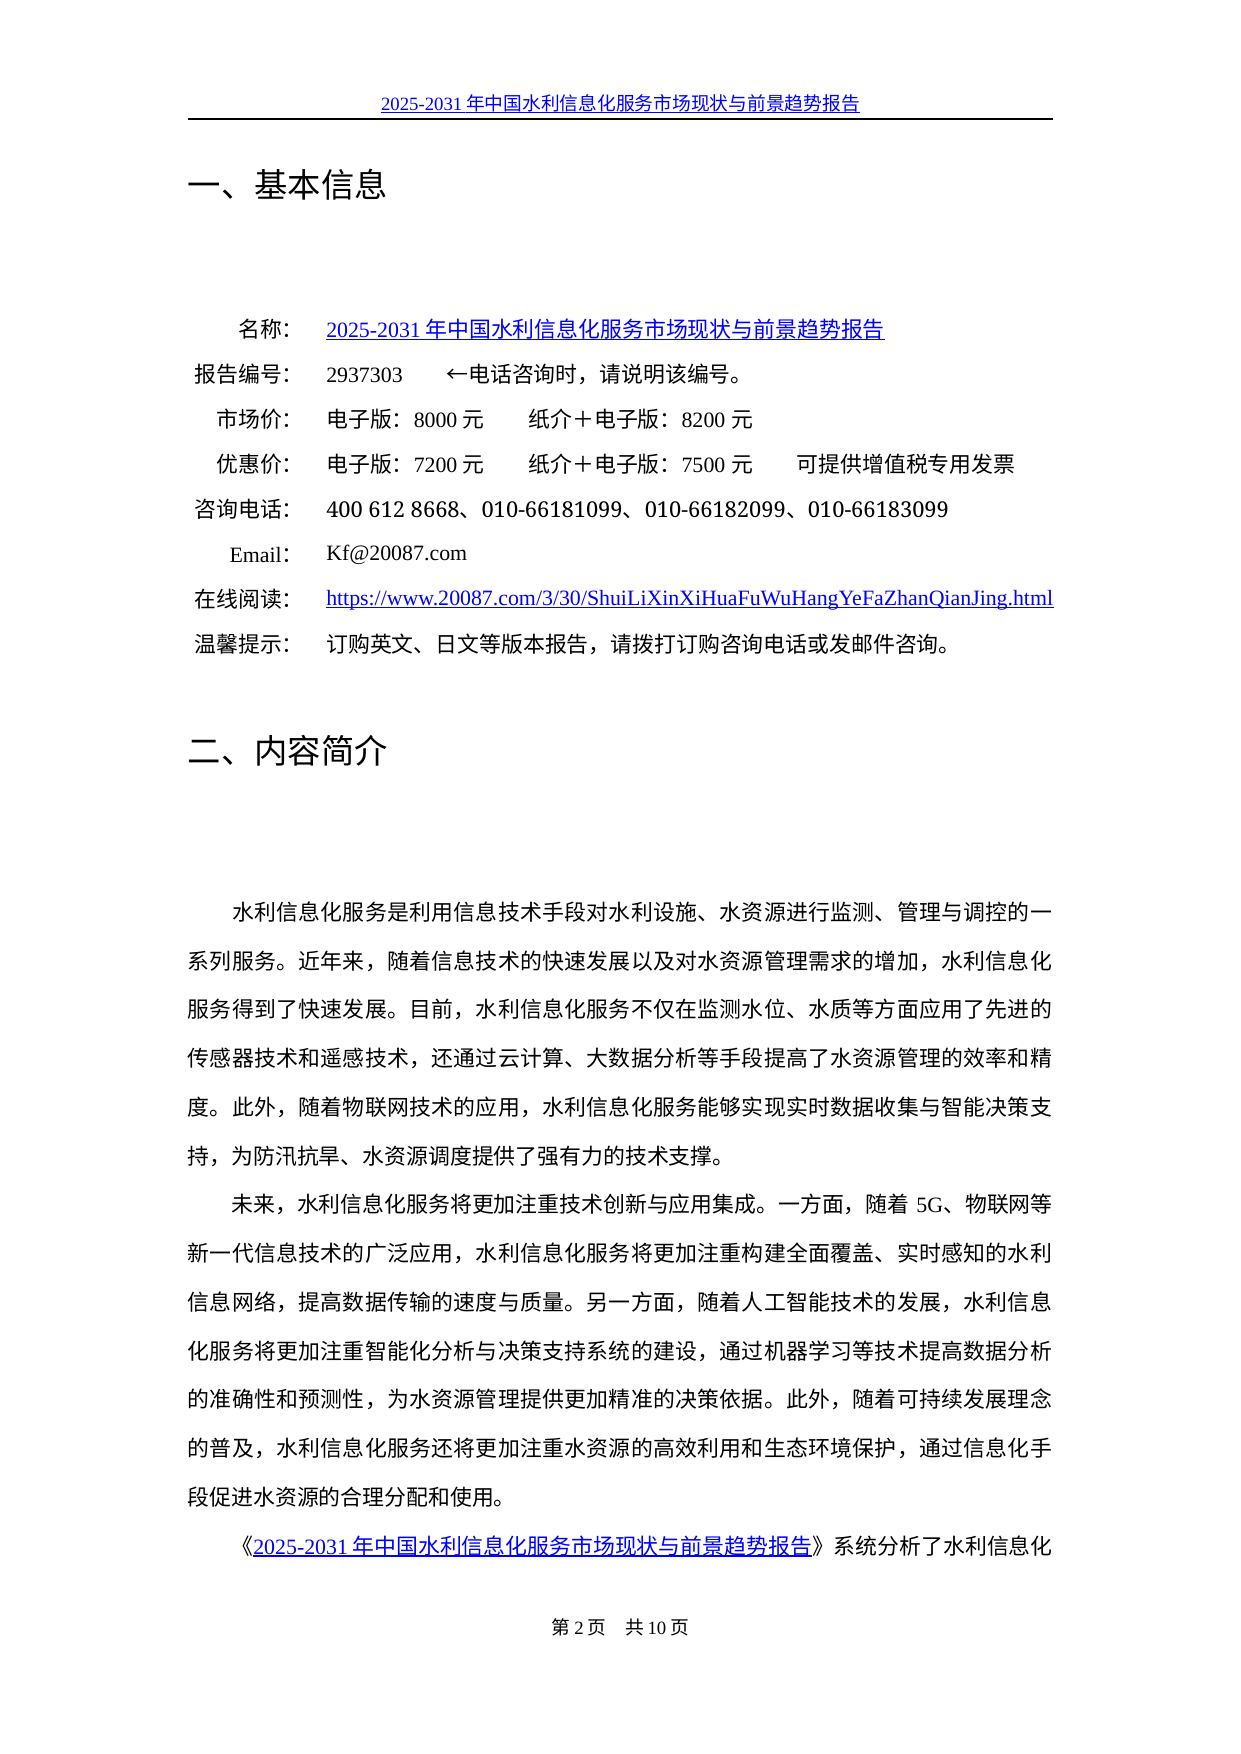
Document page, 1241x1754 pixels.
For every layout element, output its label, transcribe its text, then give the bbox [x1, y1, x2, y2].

table_cell 市场价： [167, 402, 315, 447]
table_cell 400 612 8668、010-66181099、010-66182099、010-66183099 [315, 492, 1073, 537]
title 二、内容简介 [187, 717, 1053, 782]
table_cell 咨询电话： [167, 492, 315, 537]
table_cell Email： [167, 537, 315, 582]
table_cell 2937303 ←电话咨询时，请说明该编号。 [315, 357, 1073, 402]
table_cell 订购英文、日文等版本报告，请拨打订购咨询电话或发邮件咨询。 [315, 627, 1073, 672]
table_cell Kf@20087.com [315, 537, 1073, 582]
title 一、基本信息 [187, 150, 1053, 215]
table_cell 在线阅读： [167, 582, 315, 627]
table_cell 温馨提示： [167, 627, 315, 672]
table_cell 电子版：7200 元 纸介＋电子版：7500 元 可提供增值税专用发票 [315, 447, 1073, 492]
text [187, 894, 1053, 1561]
table_cell 报告编号： [167, 357, 315, 402]
table_cell [315, 582, 1073, 627]
table_cell 优惠价： [167, 447, 315, 492]
table_header 2025-2031年中国水利信息化服务市场现状与前景趋势报告 [315, 312, 1073, 357]
table_header 名称： [167, 312, 315, 357]
table_cell 电子版：8000 元 纸介＋电子版：8200 元 [315, 402, 1073, 447]
